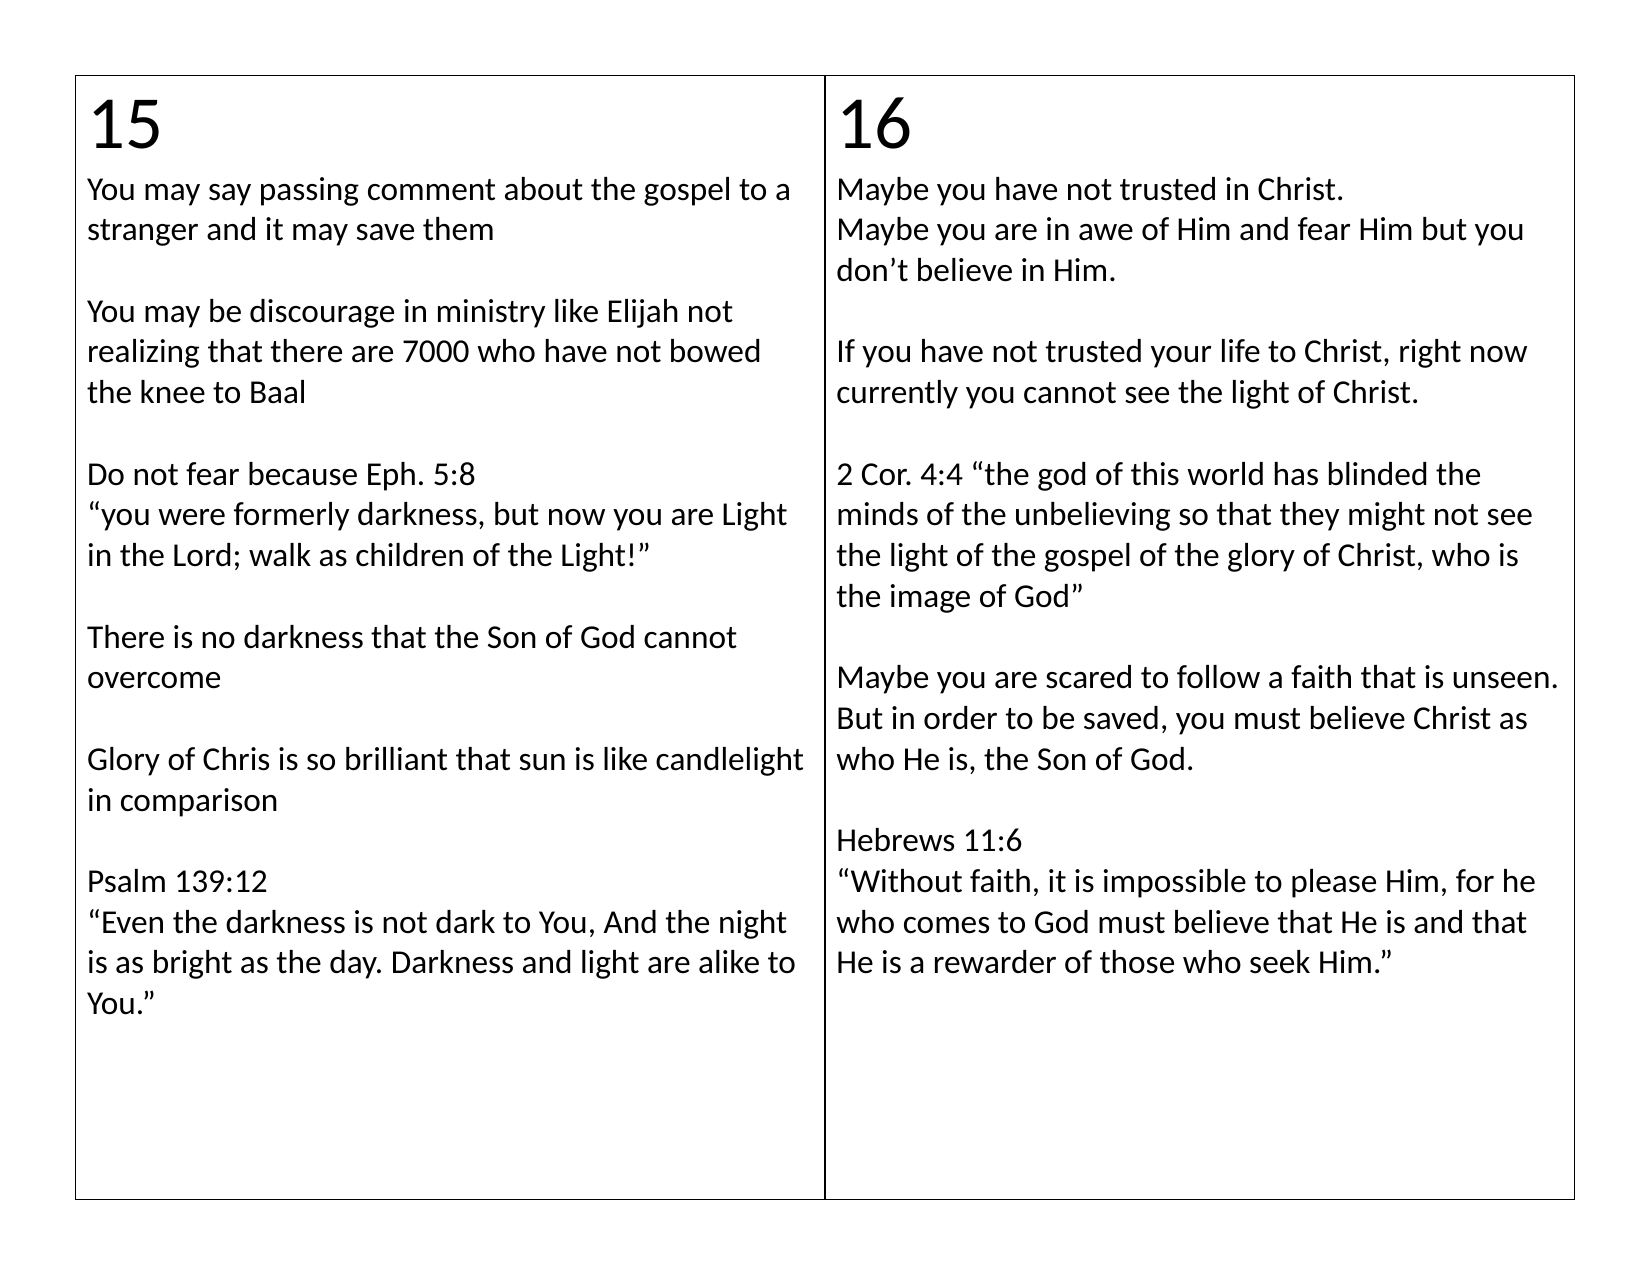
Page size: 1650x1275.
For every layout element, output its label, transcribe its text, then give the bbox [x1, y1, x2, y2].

table_cell 15 You may say passing comment about the gospel to a stranger and it may save them You may be discourage in ministry like Elijah not realizing that there are 7000 who have not bowed the knee to Baal Do not fear because Eph. 5:8 “you were formerly darkness, but now you are Light in the Lord; walk as children of the Light!” There is no darkness that the Son of God cannot overcome Glory of Chris is so brilliant that sun is like candlelight in comparison Psalm 139:12 “Even the darkness is not dark to You, And the night is as bright as the day. Darkness and light are alike to You.” [76, 76, 824, 1199]
table_cell 16 Maybe you have not trusted in Christ. Maybe you are in awe of Him and fear Him but you don’t believe in Him. If you have not trusted your life to Christ, right now currently you cannot see the light of Christ. 2 Cor. 4:4 “the god of this world has blinded the minds of the unbelieving so that they might not see the light of the gospel of the glory of Christ, who is the image of God” Maybe you are scared to follow a faith that is unseen. But in order to be saved, you must believe Christ as who He is, the Son of God. Hebrews 11:6 “Without faith, it is impossible to please Him, for he who comes to God must believe that He is and that He is a rewarder of those who seek Him.” [826, 76, 1574, 1199]
